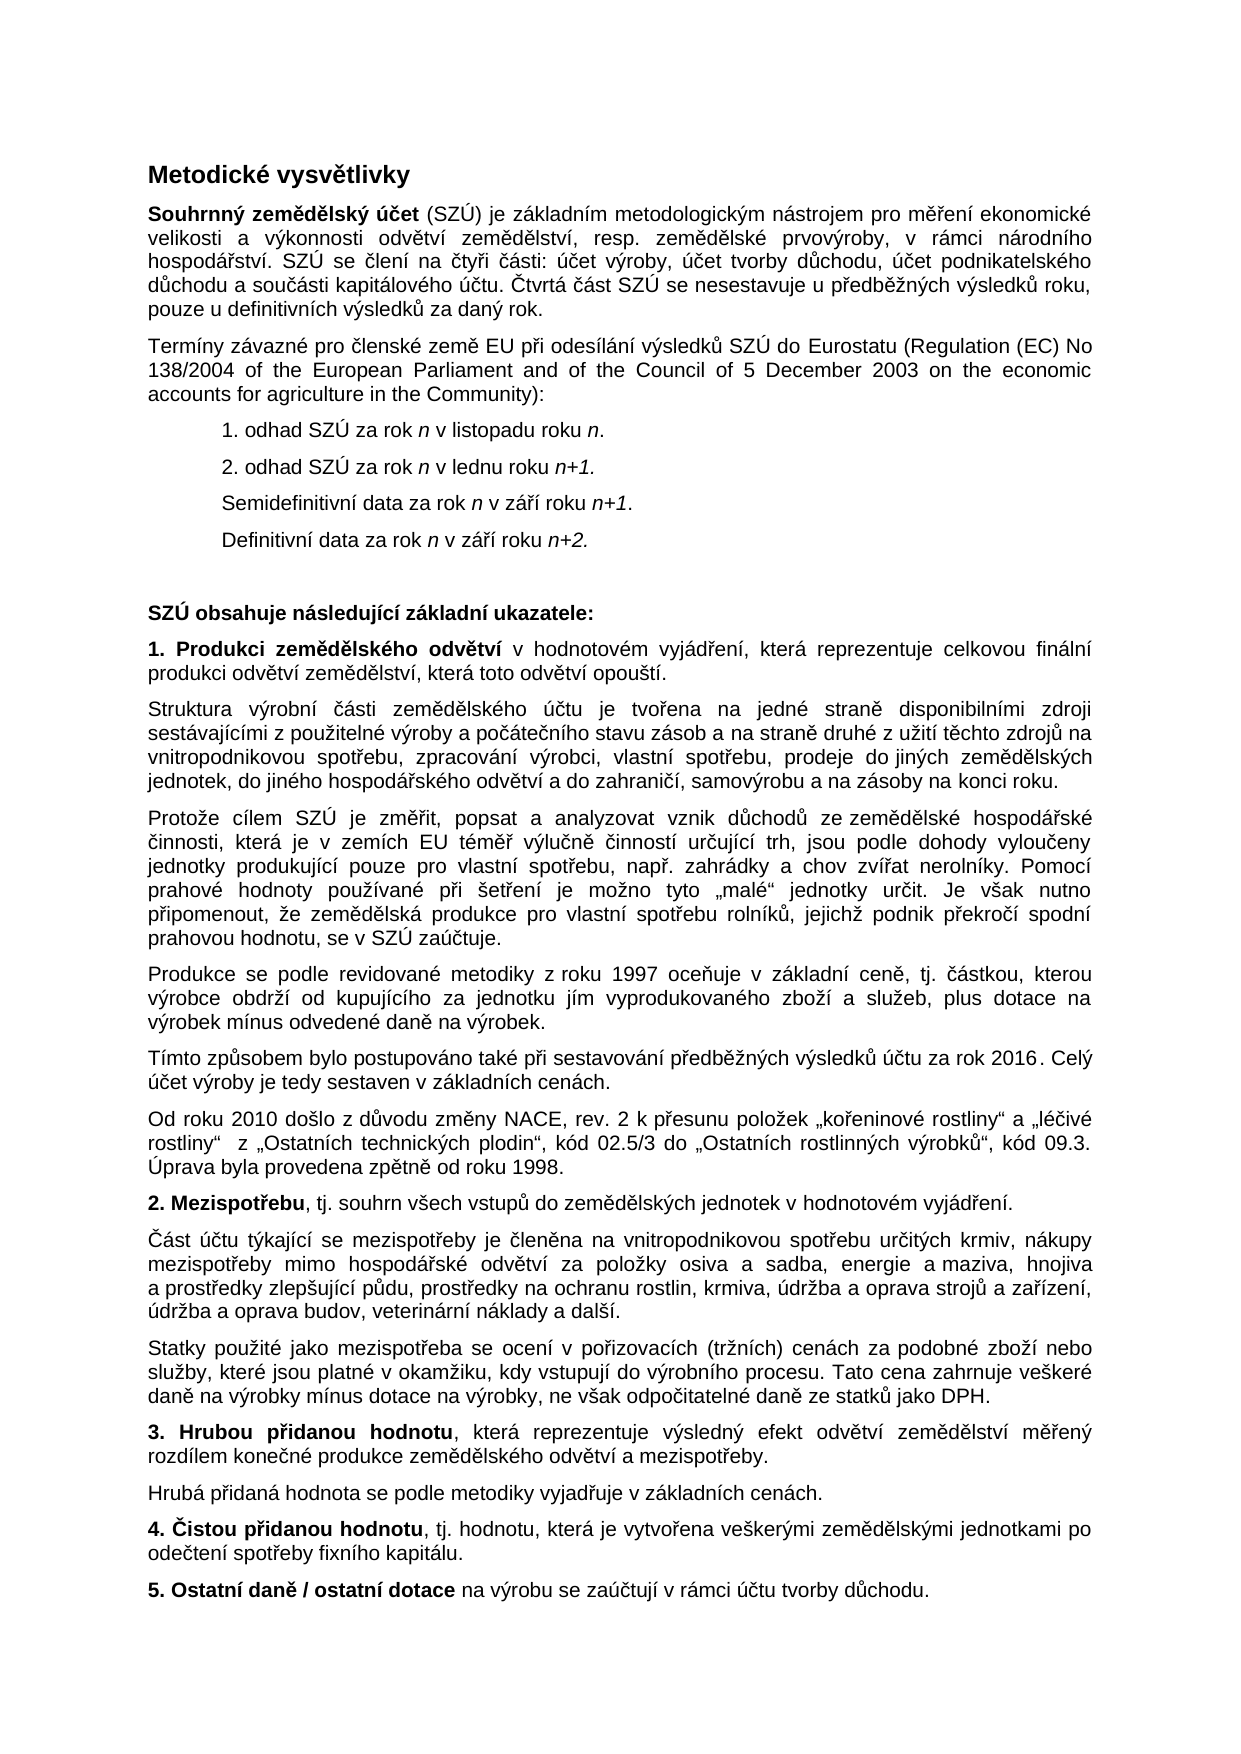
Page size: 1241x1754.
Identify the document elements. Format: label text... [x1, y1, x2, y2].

text Část účtu týkající se mezispotřeby je členěna na vnitropodnikovou spotřebu určitých krmiv, nákupy mezispotřeby mimo hospodářské odvětví za položky osiva a sadba, energie a maziva, hnojiva a prostředky zlepšující půdu, prostředky na ochranu rostlin, krmiva, údržba a oprava strojů a zařízení, údržba a oprava budov, veterinární náklady a další. [148, 1227, 1093, 1323]
text 2. odhad SZÚ za rok n v lednu roku n+1. [148, 454, 1093, 478]
text Protože cílem SZÚ je změřit, popsat a analyzovat vznik důchodů ze zemědělské hospodářské činnosti, která je v zemích EU téměř výlučně činností určující trh, jsou podle dohody vyloučeny jednotky produkující pouze pro vlastní spotřebu, např. zahrádky a chov zvířat nerolníky. Pomocí prahové hodnoty používané při šetření je možno tyto „malé“ jednotky určit. Je však nutno připomenout, že zemědělská produkce pro vlastní spotřebu rolníků, jejichž podnik překročí spodní prahovou hodnotu, se v SZÚ zaúčtuje. [148, 806, 1093, 949]
text 5. Ostatní daně / ostatní dotace na výrobu se zaúčtují v rámci účtu tvorby důchodu. [148, 1577, 1093, 1601]
text Termíny závazné pro členské země EU při odesílání výsledků SZÚ do Eurostatu (Regulation (EC) No 138/2004 of the European Parliament and of the Council of 5 December 2003 on the economic accounts for agriculture in the Community): [148, 334, 1093, 406]
text Semidefinitivní data za rok n v září roku n+1. [148, 491, 1093, 515]
text Statky použité jako mezispotřeba se ocení v pořizovacích (tržních) cenách za podobné zboží nebo služby, které jsou platné v okamžiku, kdy vstupují do výrobního procesu. Tato cena zahrnuje veškeré daně na výrobky mínus dotace na výrobky, ne však odpočitatelné daně ze statků jako DPH. [148, 1336, 1093, 1408]
subtitle Metodické vysvětlivky [148, 160, 1093, 189]
text Souhrnný zemědělský účet (SZÚ) je základním metodologickým nástrojem pro měření ekonomické velikosti a výkonnosti odvětví zemědělství, resp. zemědělské prvovýroby, v rámci národního hospodářství. SZÚ se člení na čtyři části: účet výroby, účet tvorby důchodu, účet podnikatelského důchodu a součásti kapitálového účtu. Čtvrtá část SZÚ se nesestavuje u předběžných výsledků roku, pouze u definitivních výsledků za daný rok. [148, 201, 1093, 321]
text SZÚ obsahuje následující základní ukazatele: [148, 600, 1093, 624]
text Definitivní data za rok n v září roku n+2. [148, 527, 1093, 551]
text 2. Mezispotřebu, tj. souhrn všech vstupů do zemědělských jednotek v hodnotovém vyjádření. [148, 1191, 1093, 1215]
text Tímto způsobem bylo postupováno také při sestavování předběžných výsledků účtu za rok 2016. Celý účet výroby je tedy sestaven v základních cenách. [148, 1046, 1093, 1094]
text Struktura výrobní části zemědělského účtu je tvořena na jedné straně disponibilními zdroji sestávajícími z použitelné výroby a počátečního stavu zásob a na straně druhé z užití těchto zdrojů na vnitropodnikovou spotřebu, zpracování výrobci, vlastní spotřebu, prodeje do jiných zemědělských jednotek, do jiného hospodářského odvětví a do zahraničí, samovýrobu a na zásoby na konci roku. [148, 697, 1093, 793]
text Produkce se podle revidované metodiky z roku 1997 oceňuje v základní ceně, tj. částkou, kterou výrobce obdrží od kupujícího za jednotku jím vyprodukovaného zboží a služeb, plus dotace na výrobek mínus odvedené daně na výrobek. [148, 962, 1093, 1034]
text 1. odhad SZÚ za rok n v listopadu roku n. [148, 418, 1093, 442]
text 3. Hrubou přidanou hodnotu, která reprezentuje výsledný efekt odvětví zemědělství měřený rozdílem konečné produkce zemědělského odvětví a mezispotřeby. [148, 1420, 1093, 1468]
text Od roku 2010 došlo z důvodu změny NACE, rev. 2 k přesunu položek „kořeninové rostliny“ a „léčivé rostliny“ z „Ostatních technických plodin“, kód 02.5/3 do „Ostatních rostlinných výrobků“, kód 09.3. Úprava byla provedena zpětně od roku 1998. [148, 1107, 1093, 1178]
text 4. Čistou přidanou hodnotu, tj. hodnotu, která je vytvořena veškerými zemědělskými jednotkami po odečtení spotřeby fixního kapitálu. [148, 1517, 1093, 1565]
text Hrubá přidaná hodnota se podle metodiky vyjadřuje v základních cenách. [148, 1481, 1093, 1504]
text 1. Produkci zemědělského odvětví v hodnotovém vyjádření, která reprezentuje celkovou finální produkci odvětví zemědělství, která toto odvětví opouští. [148, 637, 1093, 685]
